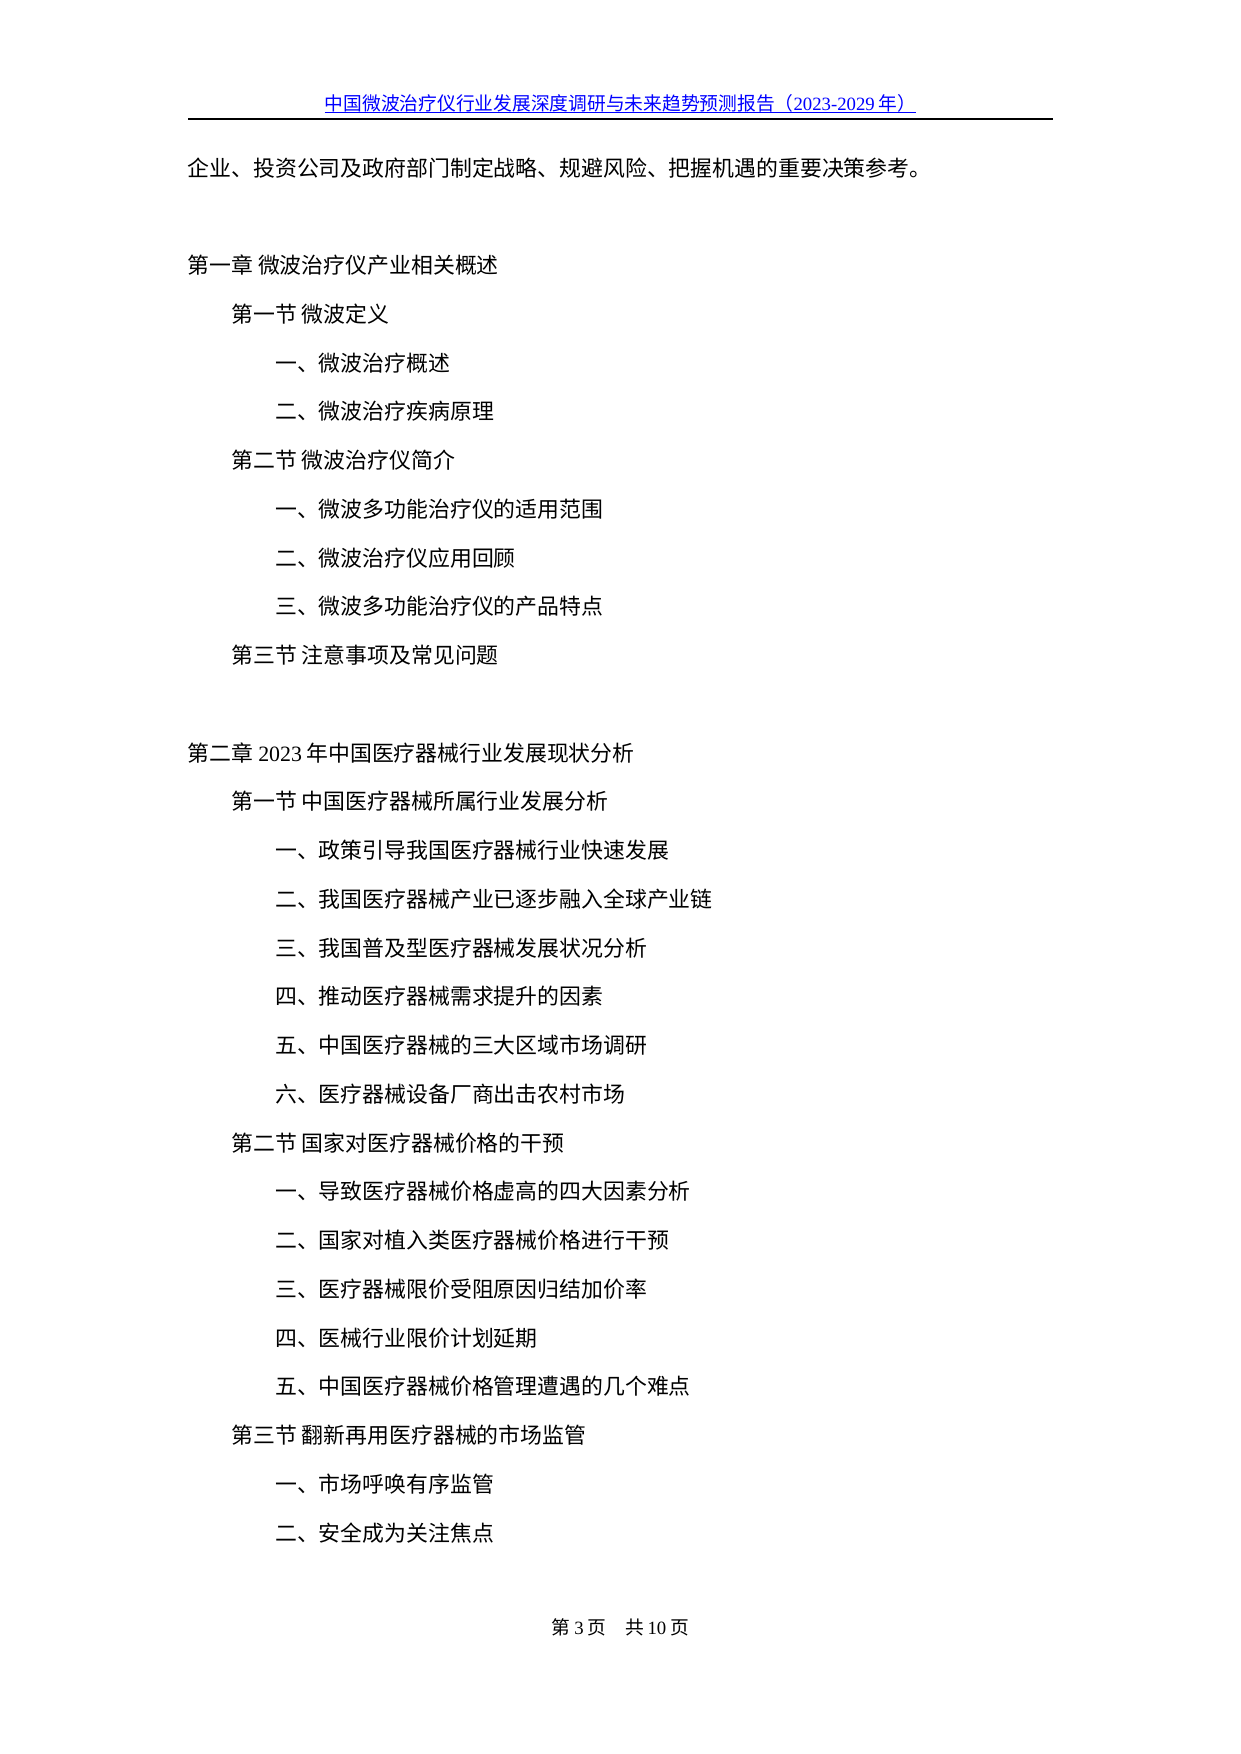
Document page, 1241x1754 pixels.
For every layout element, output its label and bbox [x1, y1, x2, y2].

text [187, 150, 1053, 1548]
